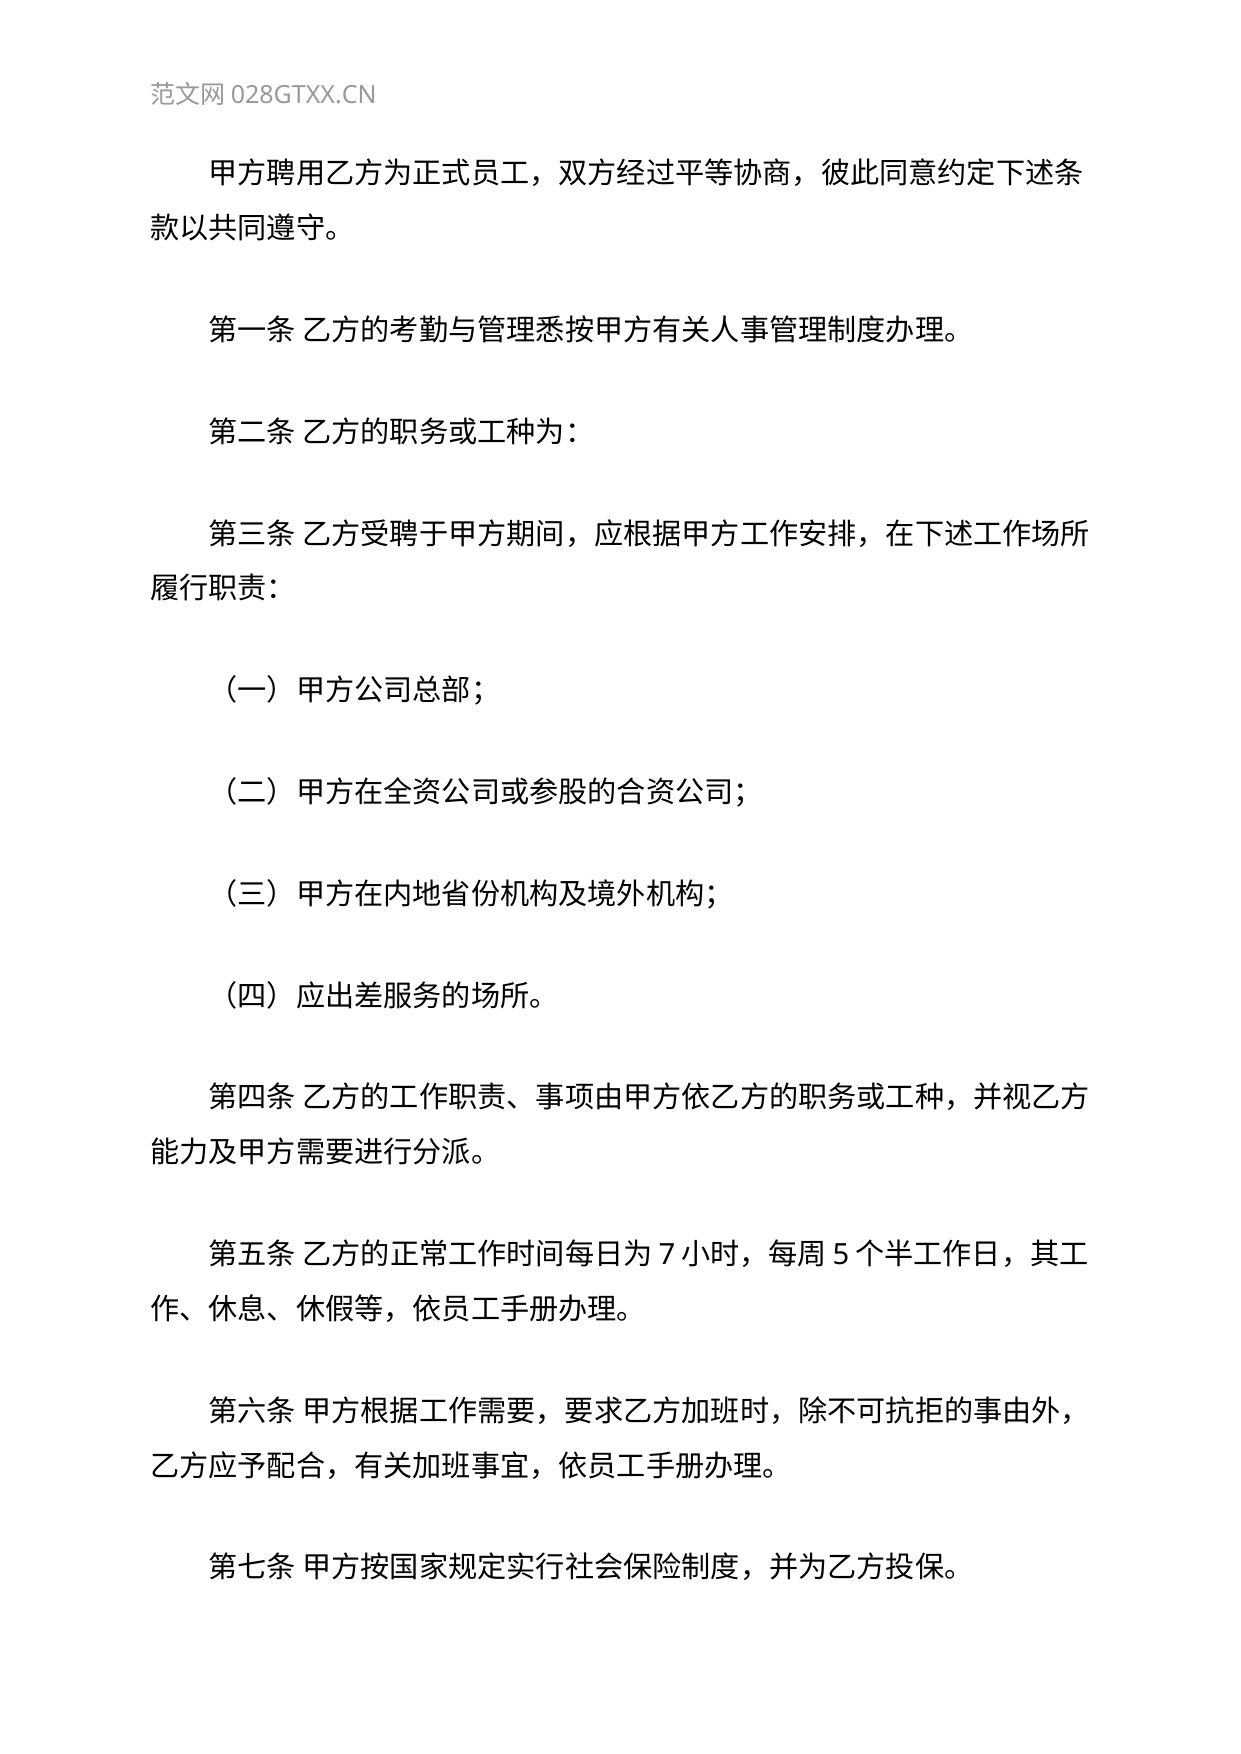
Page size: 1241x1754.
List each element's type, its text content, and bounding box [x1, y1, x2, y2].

text （四）应出差服务的场所。 [150, 972, 1090, 1014]
text 第六条 甲方根据工作需要，要求乙方加班时，除不可抗拒的事由外，乙方应予配合，有关加班事宜，依员工手册办理。 [150, 1387, 1090, 1484]
text 第一条 乙方的考勤与管理悉按甲方有关人事管理制度办理。 [150, 307, 1090, 349]
text 第四条 乙方的工作职责、事项由甲方依乙方的职务或工种，并视乙方能力及甲方需要进行分派。 [150, 1074, 1090, 1171]
text 第二条 乙方的职务或工种为： [150, 408, 1090, 451]
text 甲方聘用乙方为正式员工，双方经过平等协商，彼此同意约定下述条款以共同遵守。 [150, 150, 1090, 247]
text 第七条 甲方按国家规定实行社会保险制度，并为乙方投保。 [150, 1544, 1090, 1586]
text 第五条 乙方的正常工作时间每日为7小时，每周5个半工作日，其工作、休息、休假等，依员工手册办理。 [150, 1231, 1090, 1328]
text （一）甲方公司总部； [150, 667, 1090, 709]
text 第三条 乙方受聘于甲方期间，应根据甲方工作安排，在下述工作场所履行职责： [150, 510, 1090, 607]
text （二）甲方在全资公司或参股的合资公司； [150, 769, 1090, 811]
text （三）甲方在内地省份机构及境外机构； [150, 870, 1090, 913]
